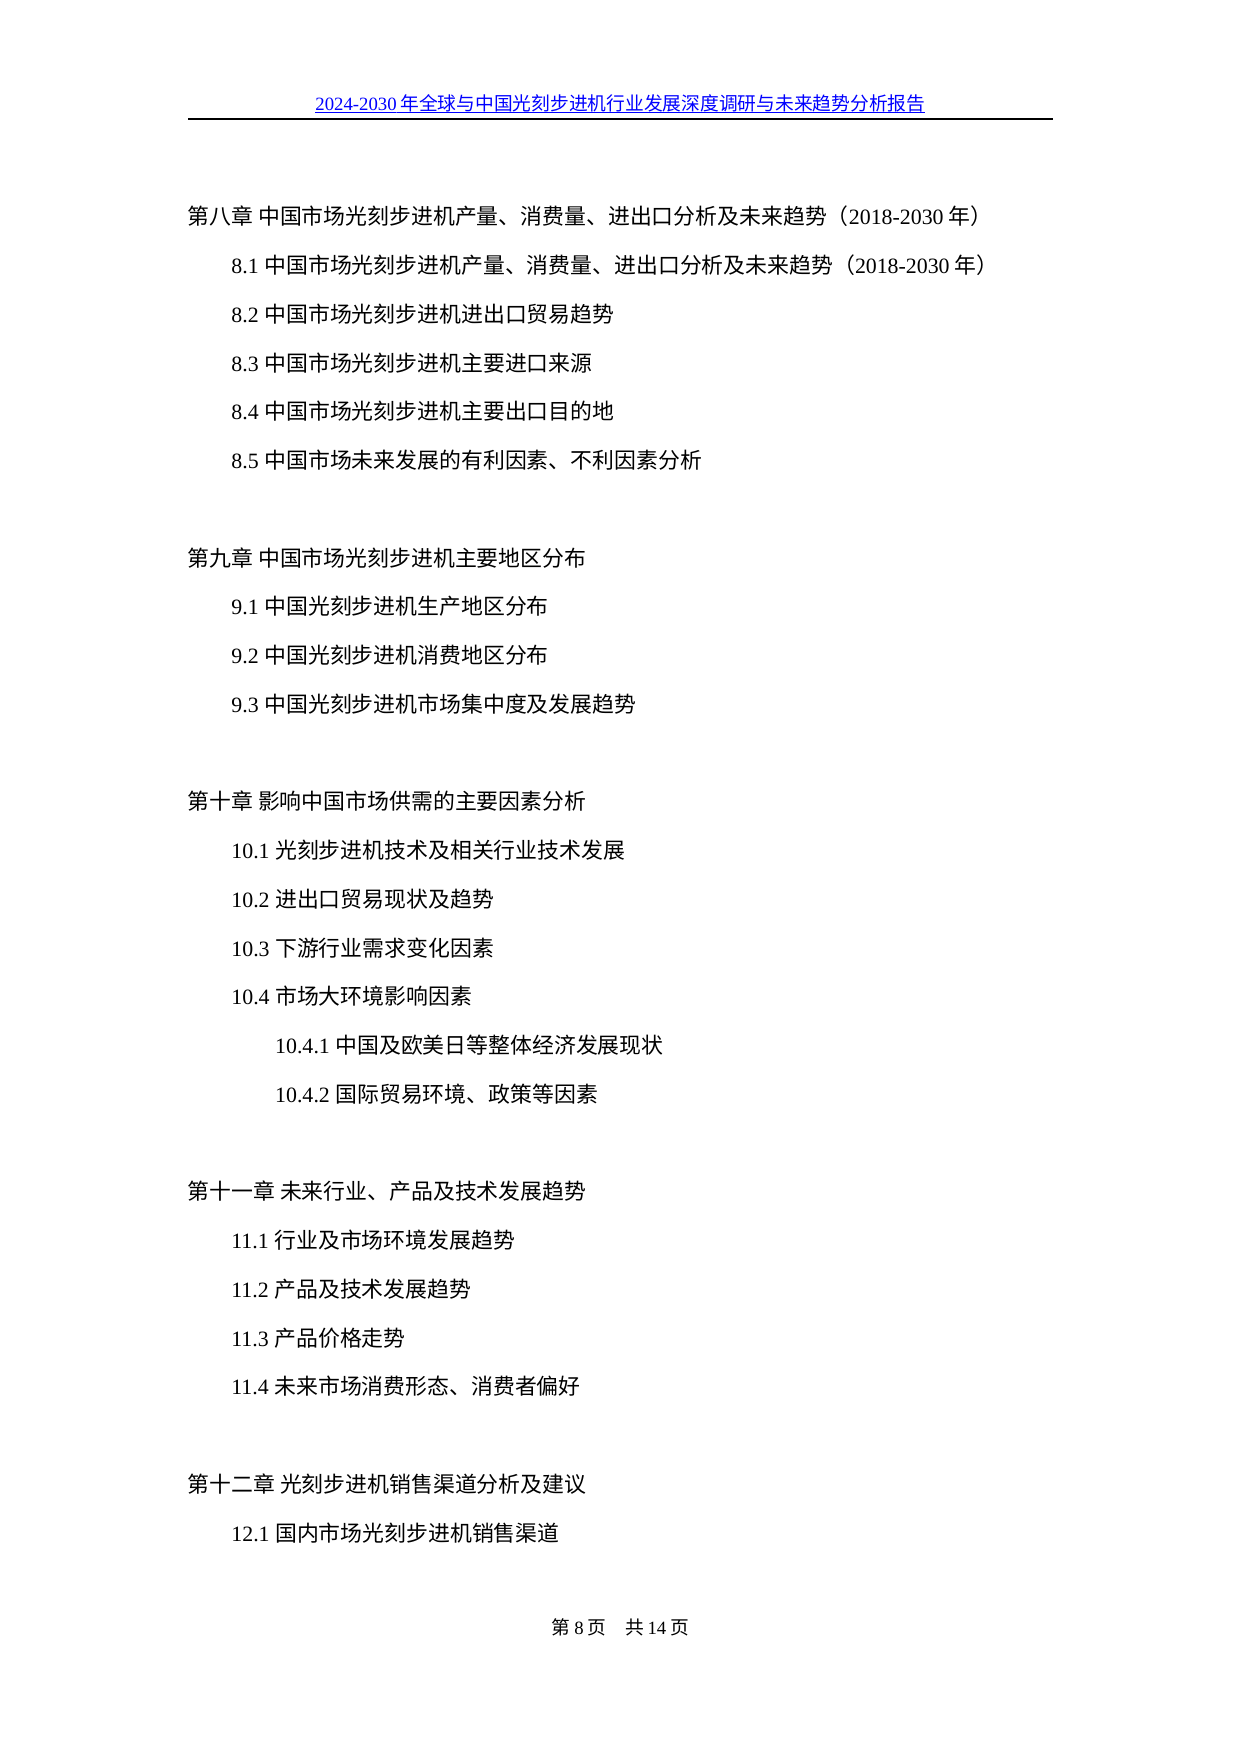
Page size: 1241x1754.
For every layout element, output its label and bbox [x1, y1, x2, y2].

text [187, 150, 1053, 1548]
